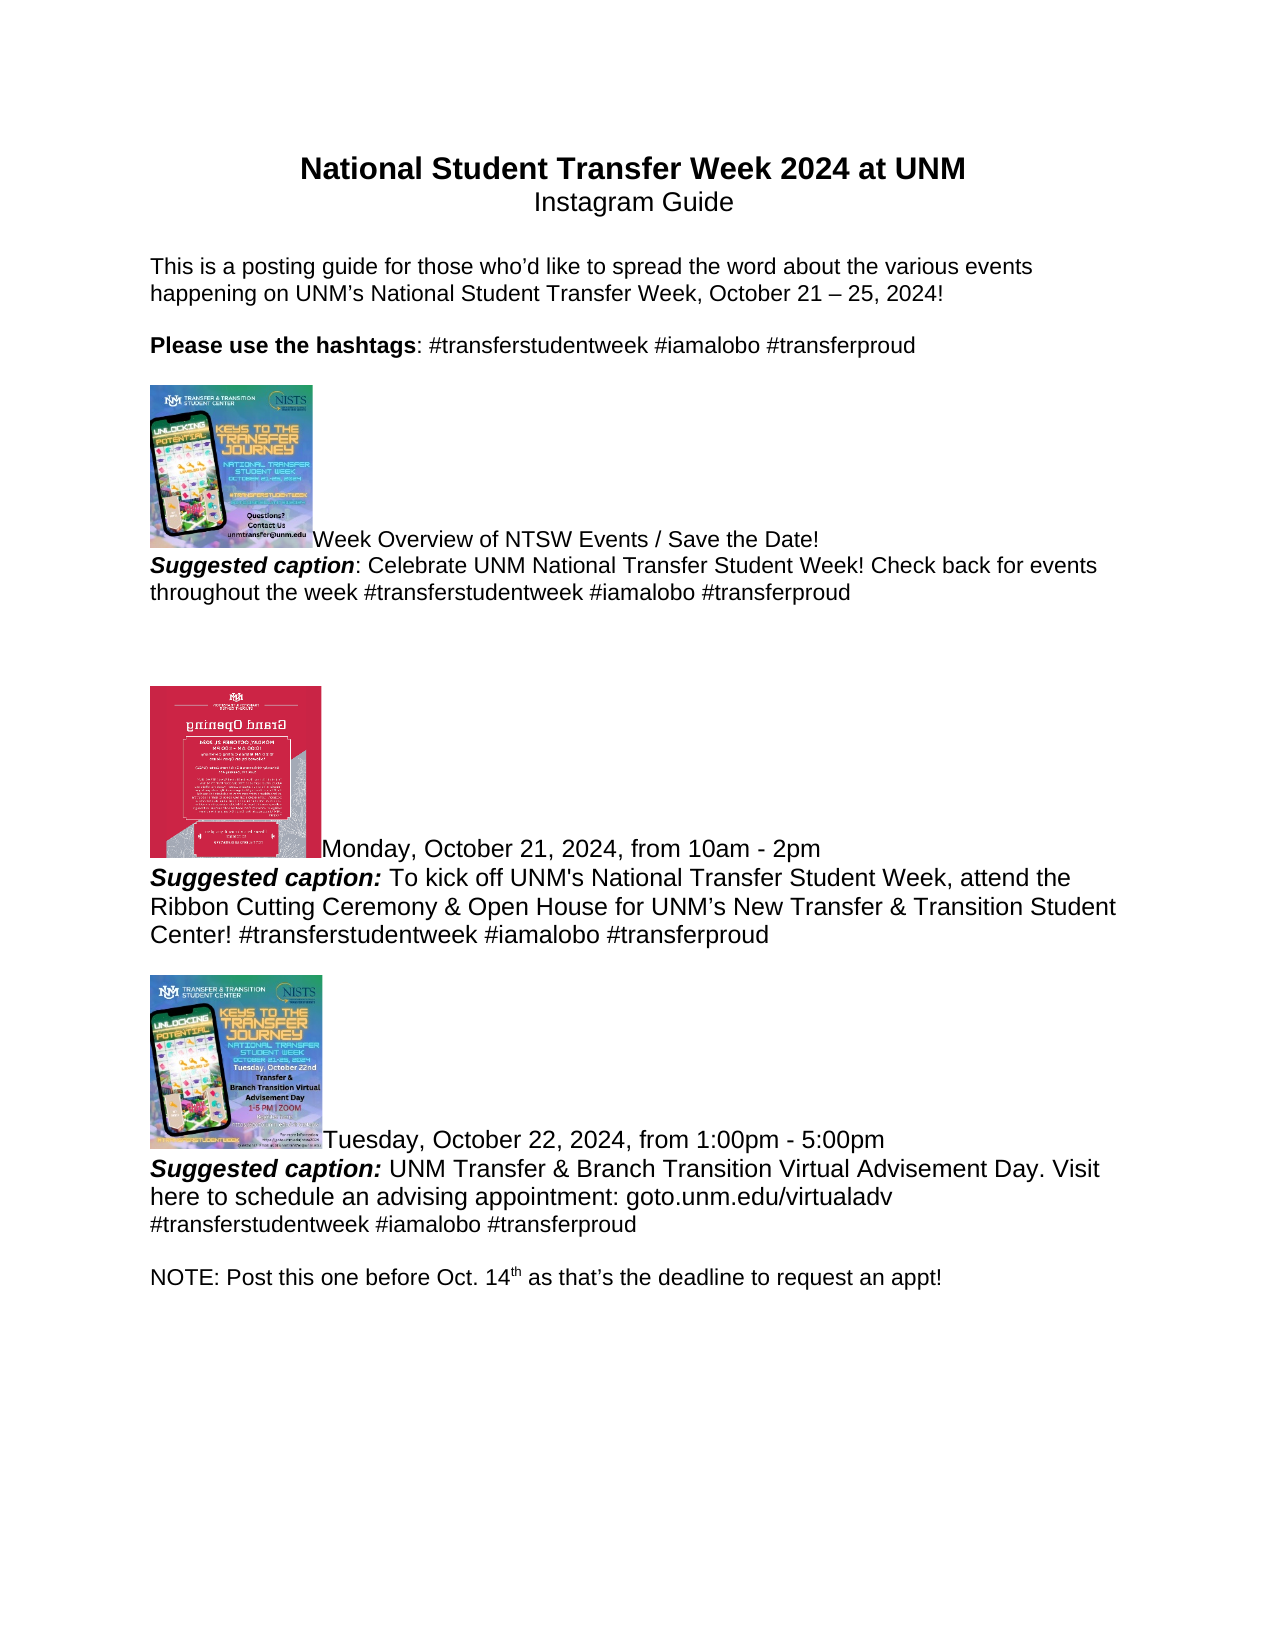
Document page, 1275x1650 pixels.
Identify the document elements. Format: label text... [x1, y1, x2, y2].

text NOTE: Post this one before Oct. 14th as that’s the deadline to request an appt! [150, 1264, 1125, 1290]
text Monday, October 21, 2024, from 10am - 2pm [150, 686, 1125, 863]
text Please use the hashtags: #transferstudentweek #iamalobo #transferproud [150, 332, 1125, 358]
text Suggested caption: To kick off UNM's National Transfer Student Week, attend the Ribbon Cutting Ceremony & Open House for UNM’s New Transfer & Transition Student Center! #transferstudentweek #iamalobo #transferproud [150, 863, 1125, 949]
text #transferstudentweek #iamalobo #transferproud [150, 1211, 1125, 1237]
picture [150, 385, 313, 548]
text National Student Transfer Week 2024 at UNM [150, 150, 1125, 186]
text Tuesday, October 22, 2024, from 1:00pm - 5:00pm [150, 976, 1125, 1153]
picture [150, 975, 323, 1149]
text Suggested caption: Celebrate UNM National Transfer Student Week! Check back for events throughout the week #transferstudentweek #iamalobo #transferproud [150, 552, 1125, 605]
picture [150, 686, 322, 858]
text Suggested caption: UNM Transfer & Branch Transition Virtual Advisement Day. Visit here to schedule an advising appointment: goto.unm.edu/virtualadv [150, 1153, 1125, 1211]
text Week Overview of NTSW Events / Save the Date! [150, 385, 1125, 552]
text Instagram Guide [150, 186, 1125, 217]
text This is a posting guide for those who’d like to spread the word about the various events happening on UNM’s National Student Transfer Week, October 21 – 25, 2024! [150, 253, 1125, 306]
